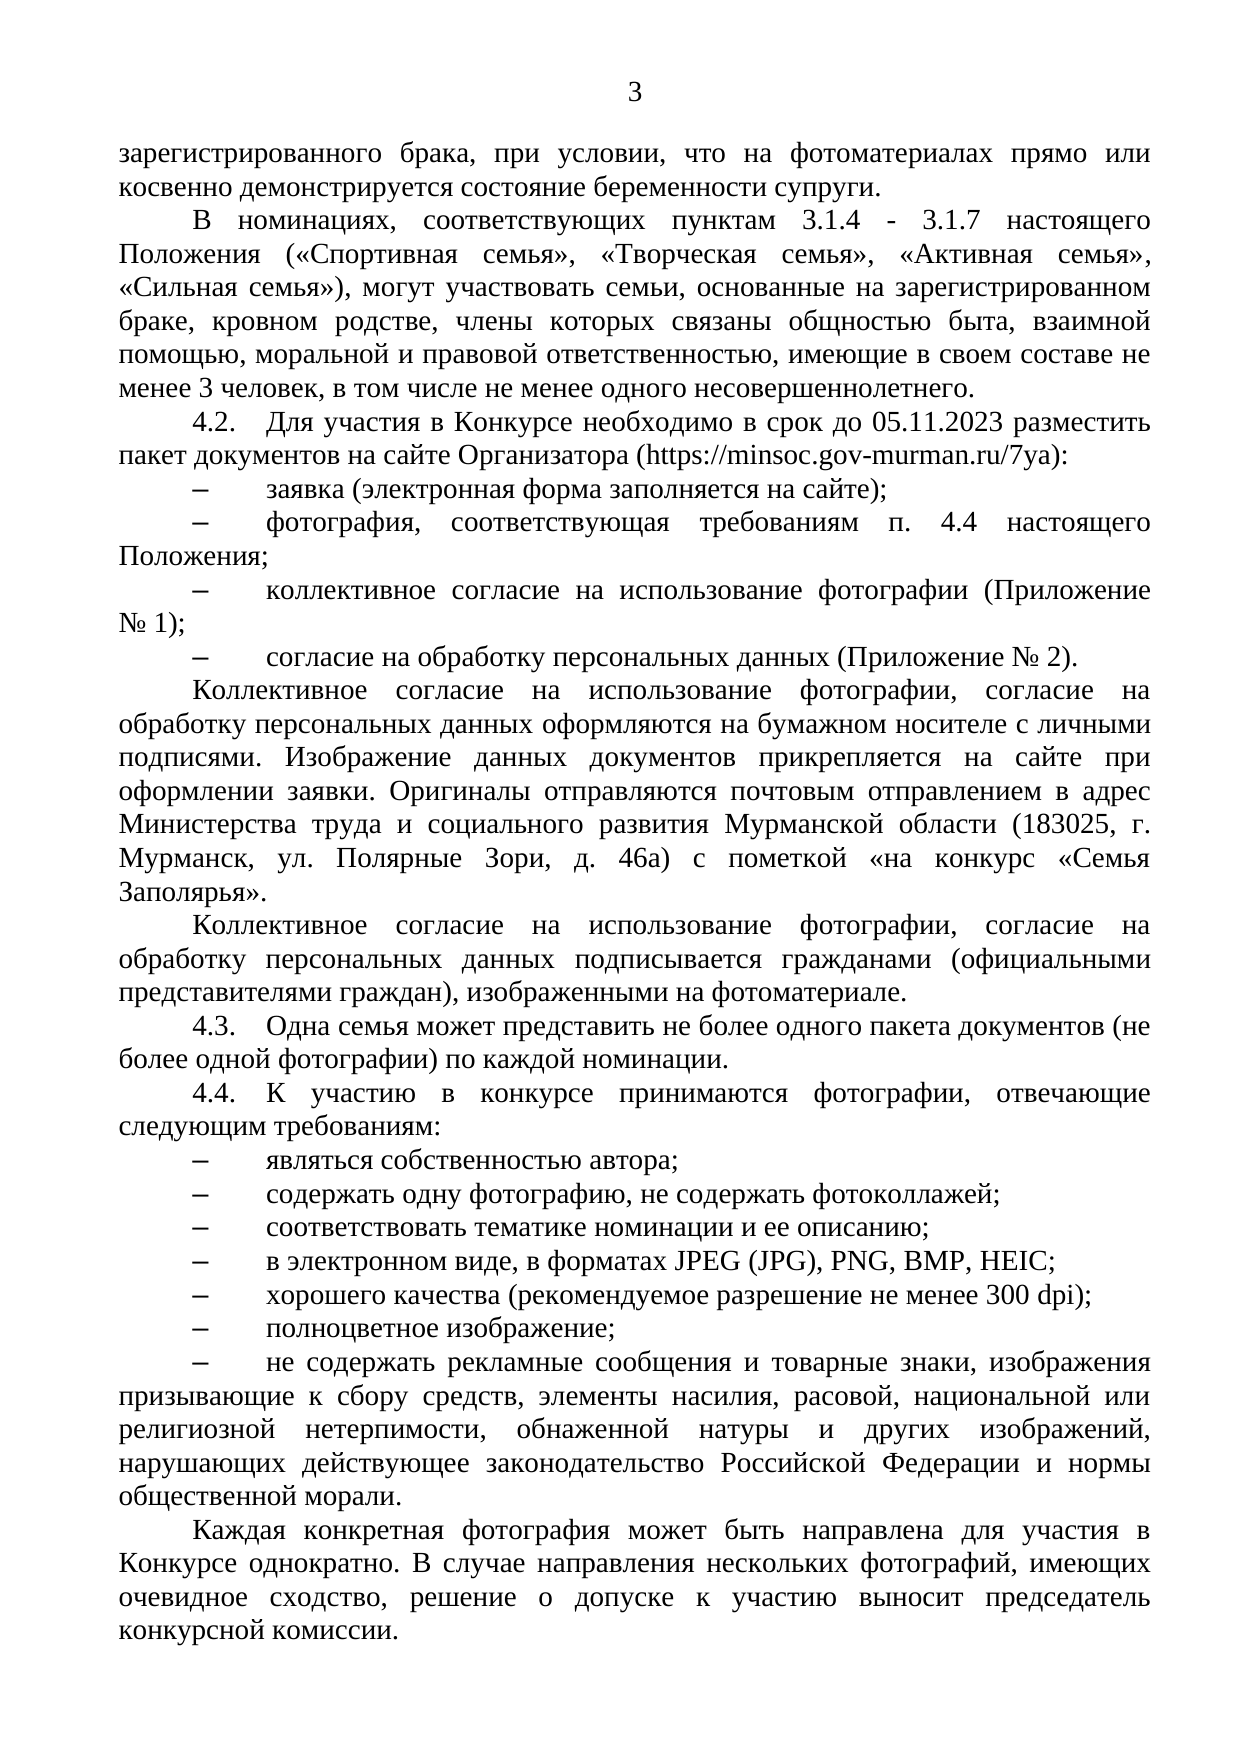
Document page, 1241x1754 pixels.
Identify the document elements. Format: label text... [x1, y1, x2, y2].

list полноцветное изображение; [118, 1310, 1152, 1344]
list заявка (электронная форма заполняется на сайте); [118, 471, 1152, 504]
list в электронном виде, в форматах JPEG (JPG), PNG, BMP, HEIC; [118, 1243, 1152, 1277]
list Каждая конкретная фотография может быть направлена для участия в Конкурсе однократно. В случае направления нескольких фотографий, имеющих очевидное сходство, решение о допуске к участию выносит председатель конкурсной комиссии. [118, 1512, 1152, 1646]
list Для участия в Конкурсе необходимо в срок до 05.11.2023 разместить пакет документов на сайте Организатора (https://minsoc.gov-murman.ru/7ya): [118, 404, 1152, 471]
list соответствовать тематике номинации и ее описанию; [118, 1209, 1152, 1243]
list хорошего качества (рекомендуемое разрешение не менее 300 dpi); [118, 1277, 1152, 1310]
list Коллективное согласие на использование фотографии, согласие на обработку персональных данных оформляются на бумажном носителе с личными подписями. Изображение данных документов прикрепляется на сайте при оформлении заявки. Оригиналы отправляются почтовым отправлением в адрес Министерства труда и социального развития Мурманской области (183025, г. Мурманск, ул. Полярные Зори, д. 46а) с пометкой «на конкурс «Семья Заполярья». [118, 672, 1152, 907]
text В номинациях, соответствующих пунктам 3.1.4 - 3.1.7 настоящего Положения («Спортивная семья», «Творческая семья», «Активная семья», «Сильная семья»), могут участвовать семьи, основанные на зарегистрированном браке, кровном родстве, члены которых связаны общностью быта, взаимной помощью, моральной и правовой ответственностью, имеющие в своем составе не менее 3 человек, в том числе не менее одного несовершеннолетнего. [118, 202, 1152, 404]
list К участию в конкурсе принимаются фотографии, отвечающие следующим требованиям: [118, 1075, 1152, 1142]
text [118, 135, 1152, 202]
list Одна семья может представить не более одного пакета документов (не более одной фотографии) по каждой номинации. [118, 1008, 1152, 1075]
list согласие на обработку персональных данных (Приложение № 2). [118, 639, 1152, 672]
list Коллективное согласие на использование фотографии, согласие на обработку персональных данных подписывается гражданами (официальными представителями граждан), изображенными на фотоматериале. [118, 907, 1152, 1008]
list не содержать рекламные сообщения и товарные знаки, изображения призывающие к сбору средств, элементы насилия, расовой, национальной или религиозной нетерпимости, обнаженной натуры и других изображений, нарушающих действующее законодательство Российской Федерации и нормы общественной морали. [118, 1344, 1152, 1512]
list коллективное согласие на использование фотографии (Приложение № 1); [118, 572, 1152, 639]
list содержать одну фотографию, не содержать фотоколлажей; [118, 1176, 1152, 1209]
list фотография, соответствующая требованиям п. 4.4 настоящего Положения; [118, 504, 1152, 572]
list являться собственностью автора; [118, 1142, 1152, 1176]
